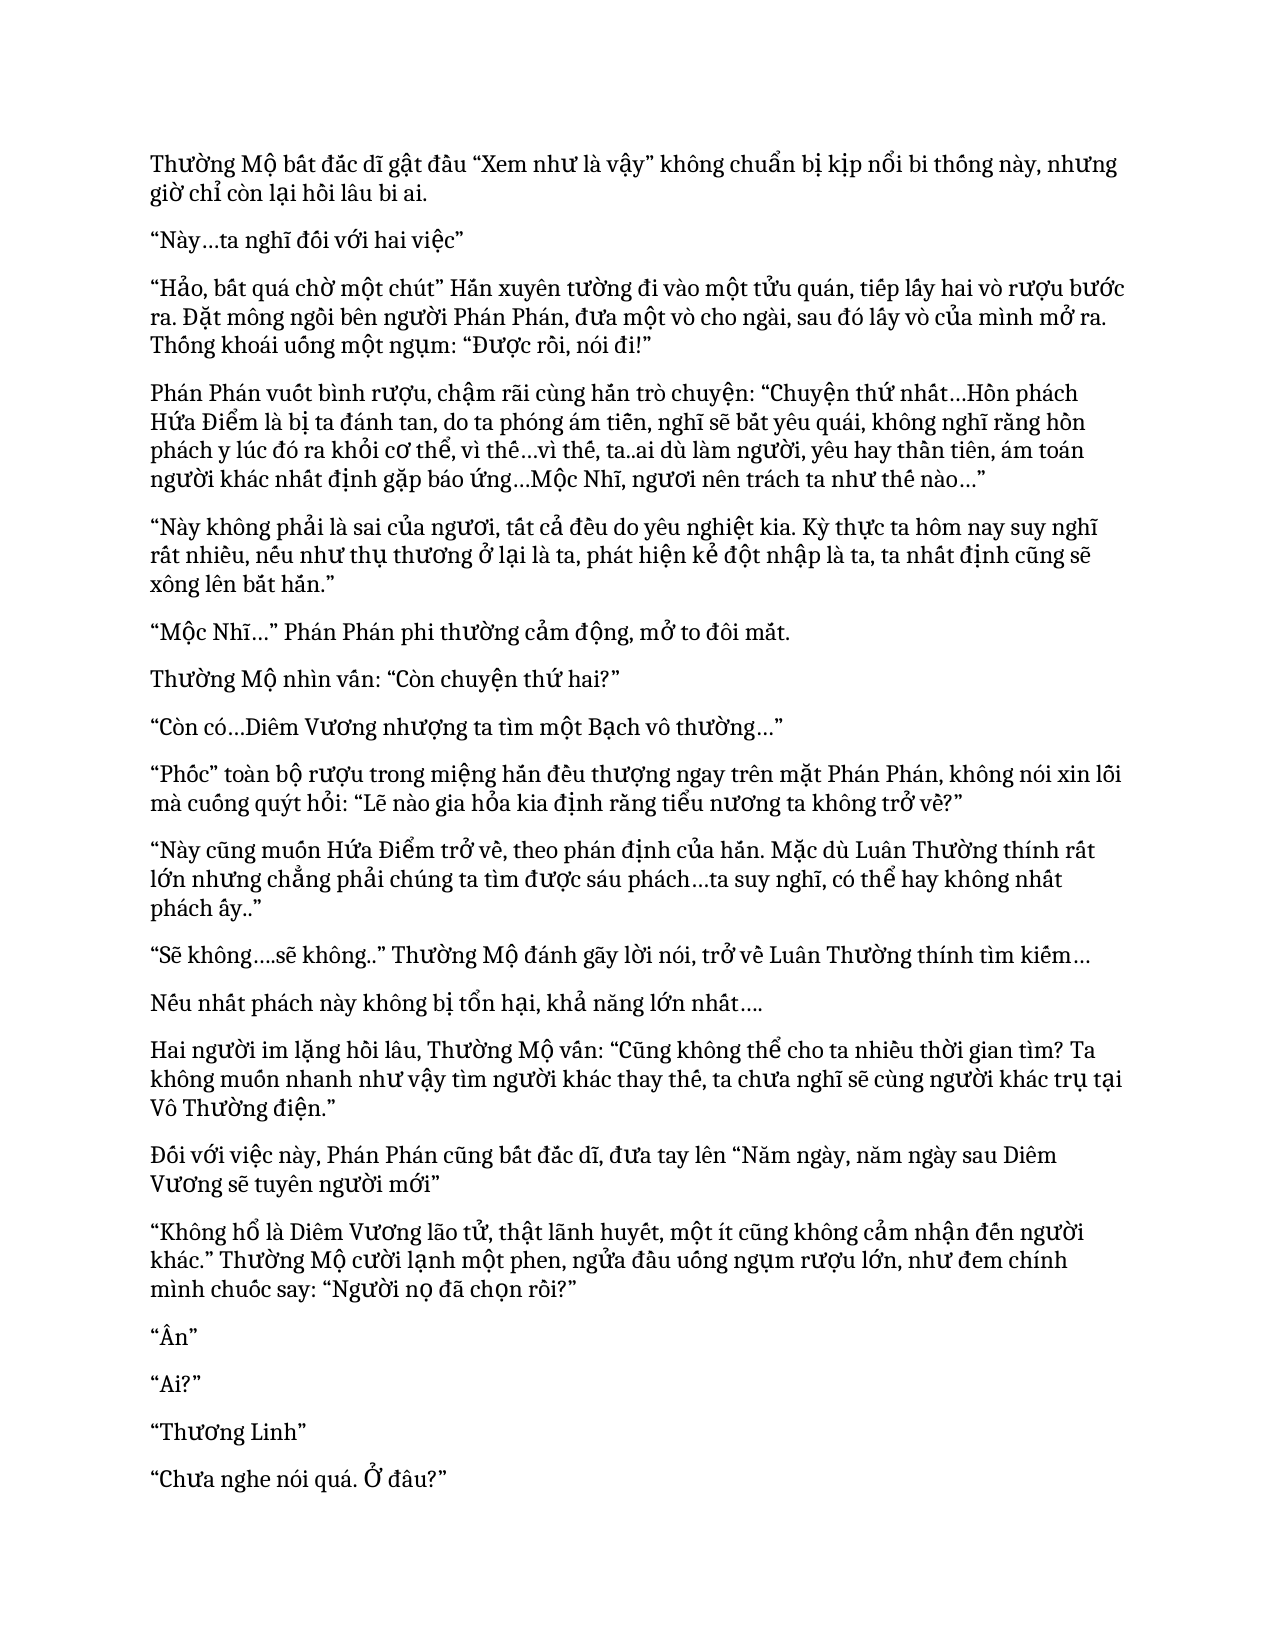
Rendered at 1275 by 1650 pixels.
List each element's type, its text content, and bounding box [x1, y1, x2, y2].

text “Thương Linh” [150, 1417, 1125, 1446]
text “Hảo, bất quá chờ một chút” Hắn xuyên tường đi vào một tửu quán, tiếp lấy hai vò rượu bước ra. Đặt mông ngồi bên người Phán Phán, đưa một vò cho ngài, sau đó lấy vò của mình mở ra. Thống khoái uống một ngụm: “Được rồi, nói đi!” [150, 274, 1125, 360]
text “Ân” [150, 1322, 1125, 1351]
text “Này cũng muốn Hứa Điểm trở về, theo phán định của hắn. Mặc dù Luân Thường thính rất lớn nhưng chẳng phải chúng ta tìm được sáu phách…ta suy nghĩ, có thể hay không nhất phách ấy..” [150, 836, 1125, 922]
text “Sẽ không….sẽ không..” Thường Mộ đánh gãy lời nói, trở về Luân Thường thính tìm kiếm… [150, 941, 1125, 970]
text Thường Mộ nhìn vấn: “Còn chuyện thứ hai?” [150, 665, 1125, 694]
text Phán Phán vuốt bình rượu, chậm rãi cùng hắn trò chuyện: “Chuyện thứ nhất…Hồn phách Hứa Điểm là bị ta đánh tan, do ta phóng ám tiễn, nghĩ sẽ bắt yêu quái, không nghĩ rằng hồn phách y lúc đó ra khỏi cơ thể, vì thế…vì thế, ta..ai dù làm người, yêu hay thần tiên, ám toán người khác nhất định gặp báo ứng…Mộc Nhĩ, ngươi nên trách ta như thế nào…” [150, 379, 1125, 494]
text Hai người im lặng hồi lâu, Thường Mộ vấn: “Cũng không thể cho ta nhiều thời gian tìm? Ta không muốn nhanh như vậy tìm người khác thay thế, ta chưa nghĩ sẽ cùng người khác trụ tại Vô Thường điện.” [150, 1036, 1125, 1122]
text “Chưa nghe nói quá. Ở đâu?” [150, 1465, 1125, 1494]
text “Mộc Nhĩ…” Phán Phán phi thường cảm động, mở to đôi mắt. [150, 617, 1125, 646]
text “Này không phải là sai của ngươi, tất cả đều do yêu nghiệt kia. Kỳ thực ta hôm nay suy nghĩ rất nhiều, nếu như thụ thương ở lại là ta, phát hiện kẻ đột nhập là ta, ta nhất định cũng sẽ xông lên bắt hắn.” [150, 512, 1125, 599]
text “Phốc” toàn bộ rượu trong miệng hắn đều thượng ngay trên mặt Phán Phán, không nói xin lỗi mà cuống quýt hỏi: “Lẽ nào gia hỏa kia định rằng tiểu nương ta không trở về?” [150, 760, 1125, 817]
text “Không hổ là Diêm Vương lão tử, thật lãnh huyết, một ít cũng không cảm nhận đến người khác.” Thường Mộ cười lạnh một phen, ngửa đầu uống ngụm rượu lớn, như đem chính mình chuốc say: “Người nọ đã chọn rồi?” [150, 1217, 1125, 1304]
text Đối với việc này, Phán Phán cũng bất đắc dĩ, đưa tay lên “Năm ngày, năm ngày sau Diêm Vương sẽ tuyên người mới” [150, 1141, 1125, 1199]
text “Còn có…Diêm Vương nhượng ta tìm một Bạch vô thường…” [150, 712, 1125, 741]
text “Này…ta nghĩ đối với hai việc” [150, 226, 1125, 255]
text “Ai?” [150, 1370, 1125, 1399]
text Thường Mộ bất đắc dĩ gật đầu “Xem như là vậy” không chuẩn bị kịp nổi bi thống này, nhưng giờ chỉ còn lại hồi lâu bi ai. [150, 150, 1125, 207]
text Nếu nhất phách này không bị tổn hại, khả năng lớn nhất…. [150, 989, 1125, 1017]
